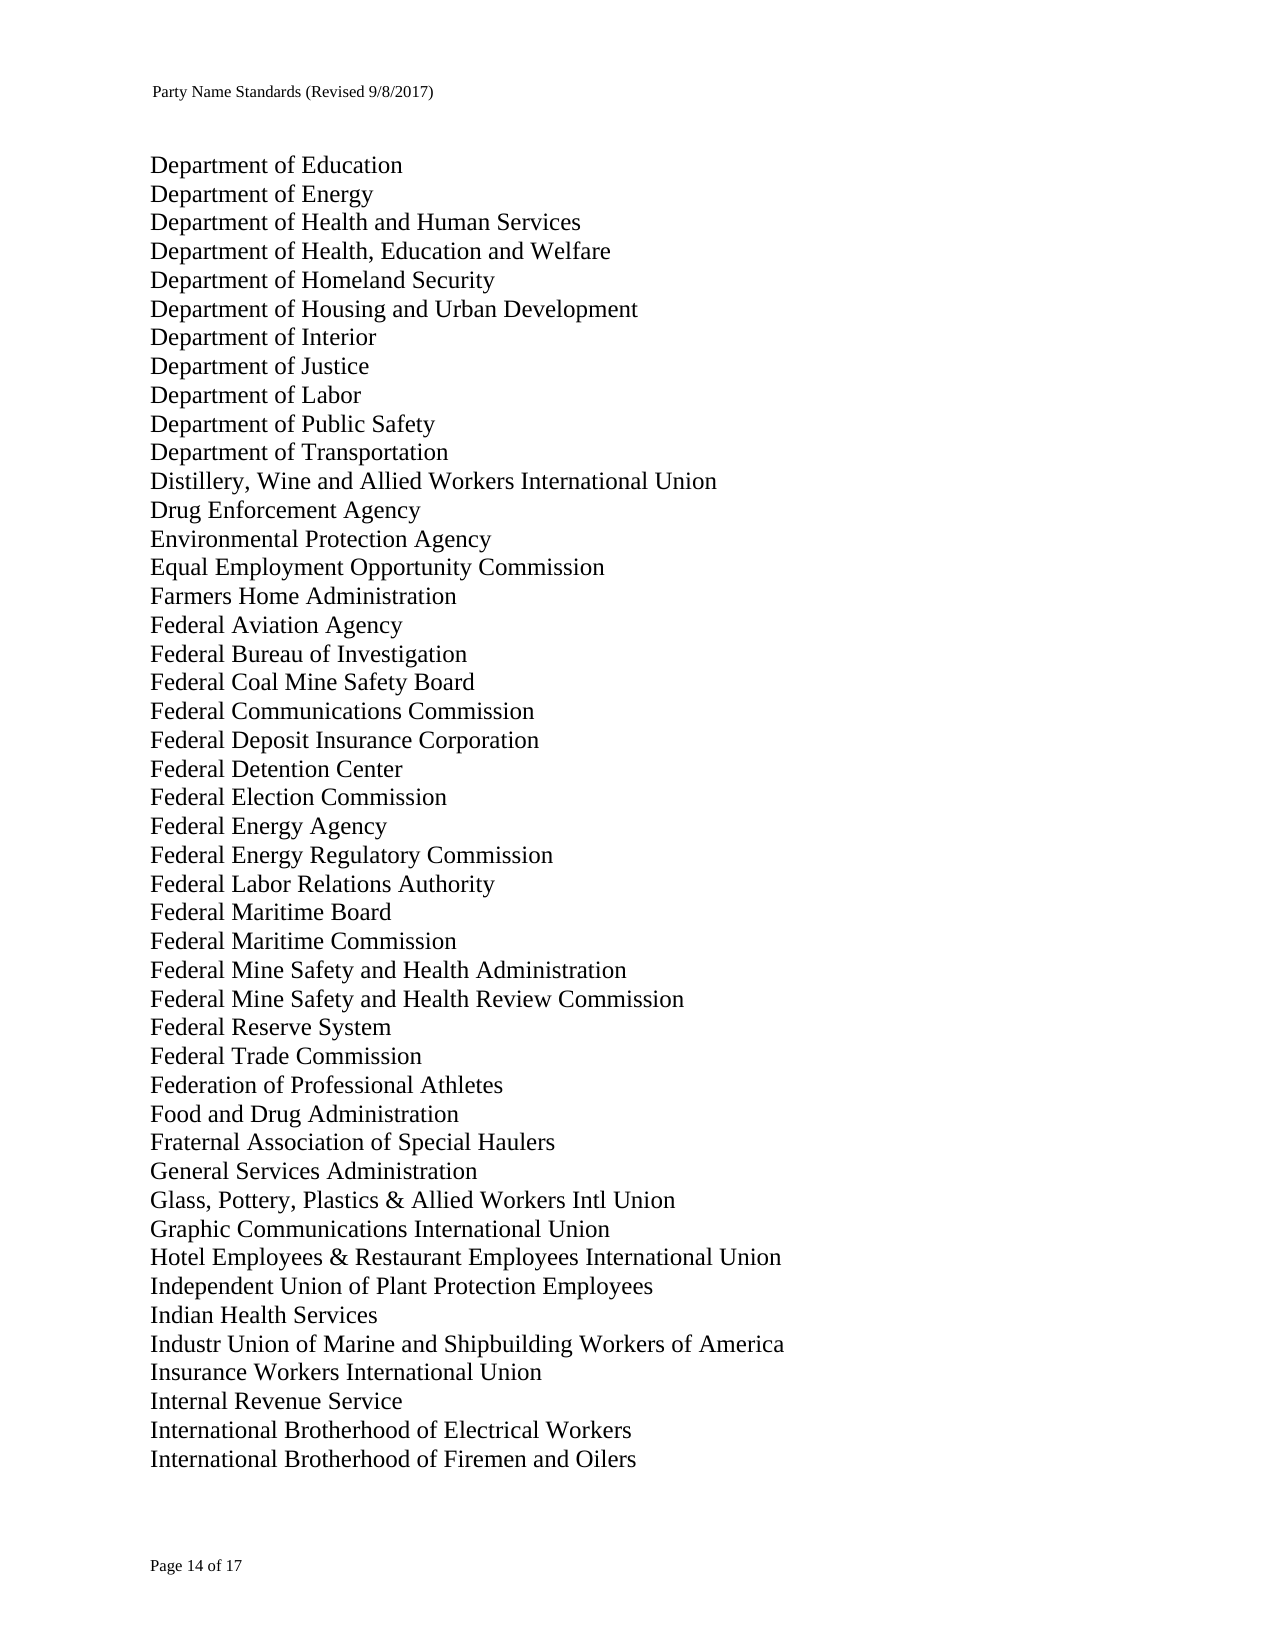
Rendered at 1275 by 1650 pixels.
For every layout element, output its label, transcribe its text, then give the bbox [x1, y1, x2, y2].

text Insurance Workers International Union [150, 1357, 1125, 1386]
text Department of Homeland Security [150, 265, 1125, 294]
text Federal Maritime Board [150, 897, 1125, 926]
text Independent Union of Plant Protection Employees [150, 1271, 1125, 1300]
text Department of Health and Human Services [150, 207, 1125, 236]
text Equal Employment Opportunity Commission [150, 552, 1125, 581]
text Farmers Home Administration [150, 581, 1125, 610]
text Federal Detention Center [150, 754, 1125, 782]
text Federal Communications Commission [150, 696, 1125, 725]
text Department of Education [150, 150, 1125, 179]
text General Services Administration [150, 1156, 1125, 1185]
text Department of Health, Education and Welfare [150, 236, 1125, 265]
text Federal Aviation Agency [150, 610, 1125, 639]
text Graphic Communications International Union [150, 1214, 1125, 1242]
text Glass, Pottery, Plastics & Allied Workers Intl Union [150, 1185, 1125, 1214]
text Fraternal Association of Special Haulers [150, 1127, 1125, 1156]
text Federation of Professional Athletes [150, 1070, 1125, 1099]
text Distillery, Wine and Allied Workers International Union [150, 466, 1125, 495]
text Federal Election Commission [150, 782, 1125, 811]
text Federal Mine Safety and Health Administration [150, 955, 1125, 984]
text Federal Energy Regulatory Commission [150, 840, 1125, 869]
text Department of Interior [150, 322, 1125, 351]
text Department of Transportation [150, 437, 1125, 466]
text Hotel Employees & Restaurant Employees International Union [150, 1242, 1125, 1271]
text Federal Maritime Commission [150, 926, 1125, 955]
text Department of Public Safety [150, 409, 1125, 437]
text Department of Energy [150, 179, 1125, 207]
text Department of Justice [150, 351, 1125, 380]
text Food and Drug Administration [150, 1099, 1125, 1127]
text International Brotherhood of Electrical Workers [150, 1415, 1125, 1444]
text Federal Trade Commission [150, 1041, 1125, 1070]
text Federal Reserve System [150, 1012, 1125, 1041]
text Federal Coal Mine Safety Board [150, 667, 1125, 696]
text Federal Energy Agency [150, 811, 1125, 840]
text Environmental Protection Agency [150, 524, 1125, 552]
text International Brotherhood of Firemen and Oilers [150, 1444, 1125, 1472]
text Indian Health Services [150, 1300, 1125, 1329]
text Department of Labor [150, 380, 1125, 409]
text Federal Bureau of Investigation [150, 639, 1125, 667]
text Department of Housing and Urban Development [150, 294, 1125, 322]
text Drug Enforcement Agency [150, 495, 1125, 524]
text Federal Mine Safety and Health Review Commission [150, 984, 1125, 1012]
text Internal Revenue Service [150, 1386, 1125, 1415]
text Industr Union of Marine and Shipbuilding Workers of America [150, 1329, 1125, 1357]
text Federal Labor Relations Authority [150, 869, 1125, 897]
text Federal Deposit Insurance Corporation [150, 725, 1125, 754]
